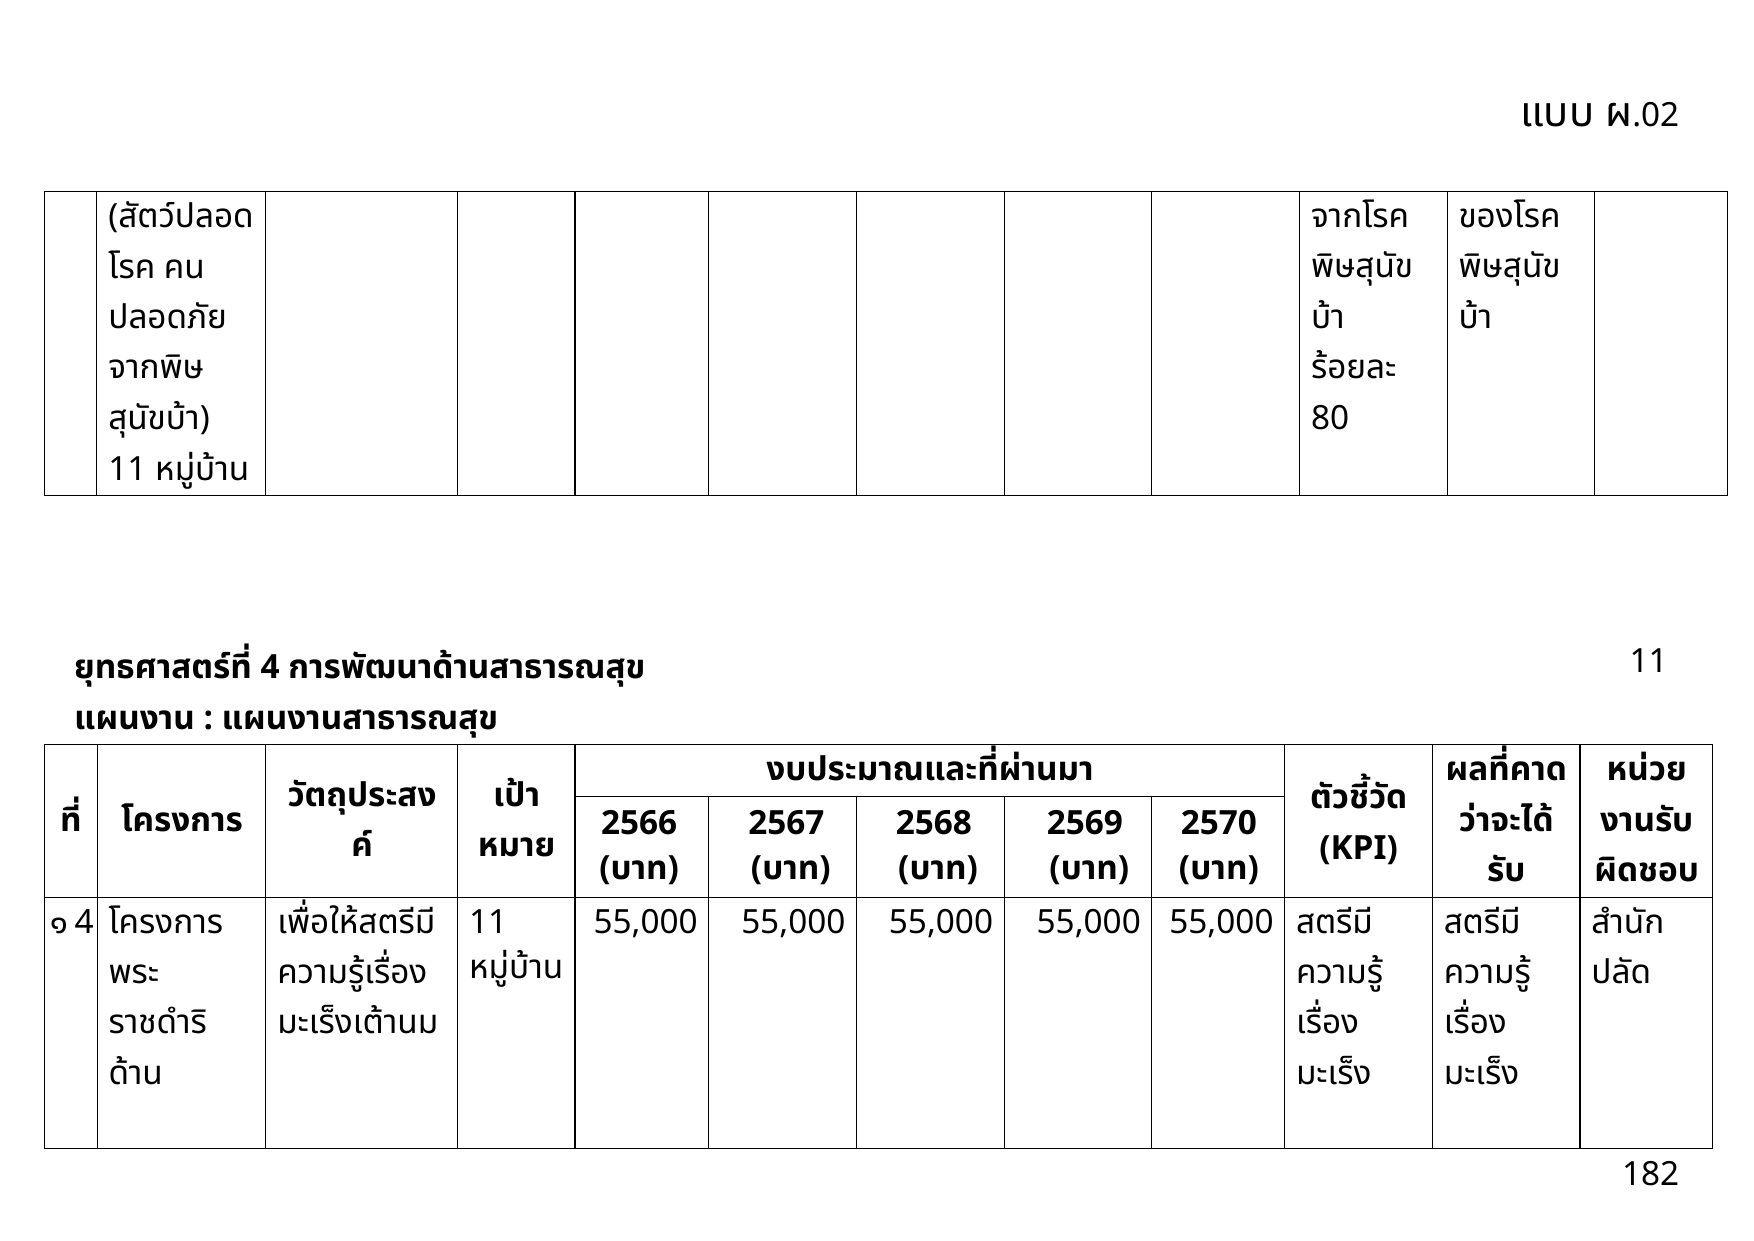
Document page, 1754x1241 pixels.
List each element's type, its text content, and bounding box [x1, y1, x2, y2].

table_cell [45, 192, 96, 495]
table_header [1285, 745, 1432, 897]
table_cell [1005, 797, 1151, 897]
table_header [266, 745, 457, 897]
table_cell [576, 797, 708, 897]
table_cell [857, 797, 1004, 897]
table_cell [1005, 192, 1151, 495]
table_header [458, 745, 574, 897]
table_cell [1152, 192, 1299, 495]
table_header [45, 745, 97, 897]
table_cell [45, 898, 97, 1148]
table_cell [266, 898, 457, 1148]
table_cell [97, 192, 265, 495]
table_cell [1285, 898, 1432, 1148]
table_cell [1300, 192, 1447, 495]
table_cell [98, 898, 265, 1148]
text ยุทธศาสตร์ที่ 4 การพัฒนาด้านสาธารณสุข [74, 643, 1614, 694]
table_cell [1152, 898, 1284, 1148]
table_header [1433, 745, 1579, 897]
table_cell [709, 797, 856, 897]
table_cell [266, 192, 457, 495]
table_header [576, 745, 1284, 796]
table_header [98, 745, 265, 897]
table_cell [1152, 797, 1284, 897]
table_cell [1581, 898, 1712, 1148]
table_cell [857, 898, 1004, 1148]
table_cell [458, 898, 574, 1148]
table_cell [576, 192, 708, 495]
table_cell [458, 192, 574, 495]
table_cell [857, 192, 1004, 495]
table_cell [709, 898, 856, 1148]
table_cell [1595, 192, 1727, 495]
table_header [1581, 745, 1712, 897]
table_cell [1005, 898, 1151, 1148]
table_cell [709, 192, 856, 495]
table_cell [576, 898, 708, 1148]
text แผนงาน : แผนงานสาธารณสุข [74, 694, 1679, 744]
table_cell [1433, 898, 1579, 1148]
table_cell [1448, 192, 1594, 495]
